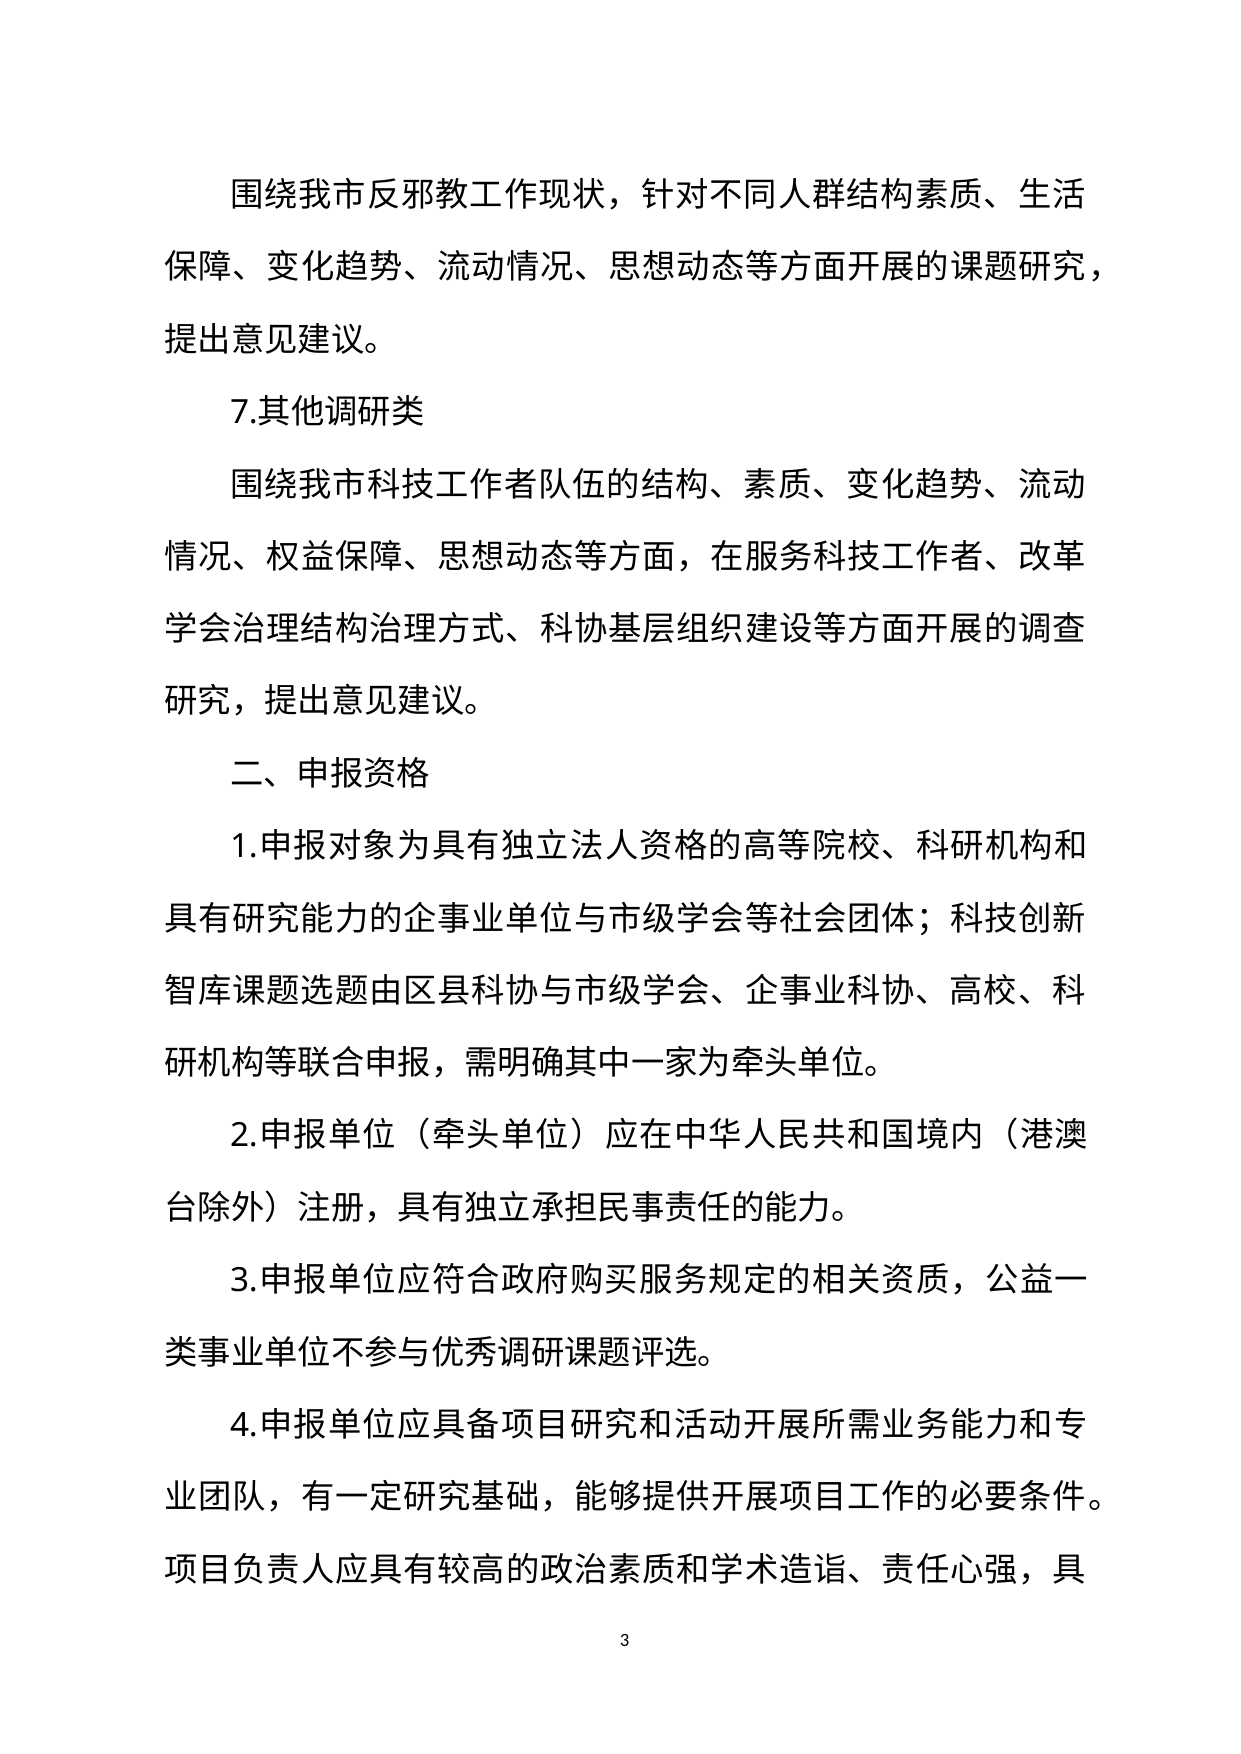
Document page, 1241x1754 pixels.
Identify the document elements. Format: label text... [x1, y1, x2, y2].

text 1.申报对象为具有独立法人资格的高等院校、科研机构和具有研究能力的企事业单位与市级学会等社会团体；科技创新智库课题选题由区县科协与市级学会、企事业科协、高校、科研机构等联合申报，需明确其中一家为牵头单位。 [164, 819, 1088, 1084]
text 围绕我市反邪教工作现状，针对不同人群结构素质、生活保障、变化趋势、流动情况、思想动态等方面开展的课题研究，提出意见建议。 [164, 168, 1088, 361]
text 围绕我市科技工作者队伍的结构、素质、变化趋势、流动情况、权益保障、思想动态等方面，在服务科技工作者、改革学会治理结构治理方式、科协基层组织建设等方面开展的调查研究，提出意见建议。 [164, 457, 1088, 722]
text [164, 1398, 1088, 1591]
text 7.其他调研类 [164, 385, 1088, 433]
text 2.申报单位（牵头单位）应在中华人民共和国境内（港澳台除外）注册，具有独立承担民事责任的能力。 [164, 1108, 1088, 1229]
text 二、申报资格 [164, 746, 1088, 795]
text 3.申报单位应符合政府购买服务规定的相关资质，公益一类事业单位不参与优秀调研课题评选。 [164, 1253, 1088, 1374]
